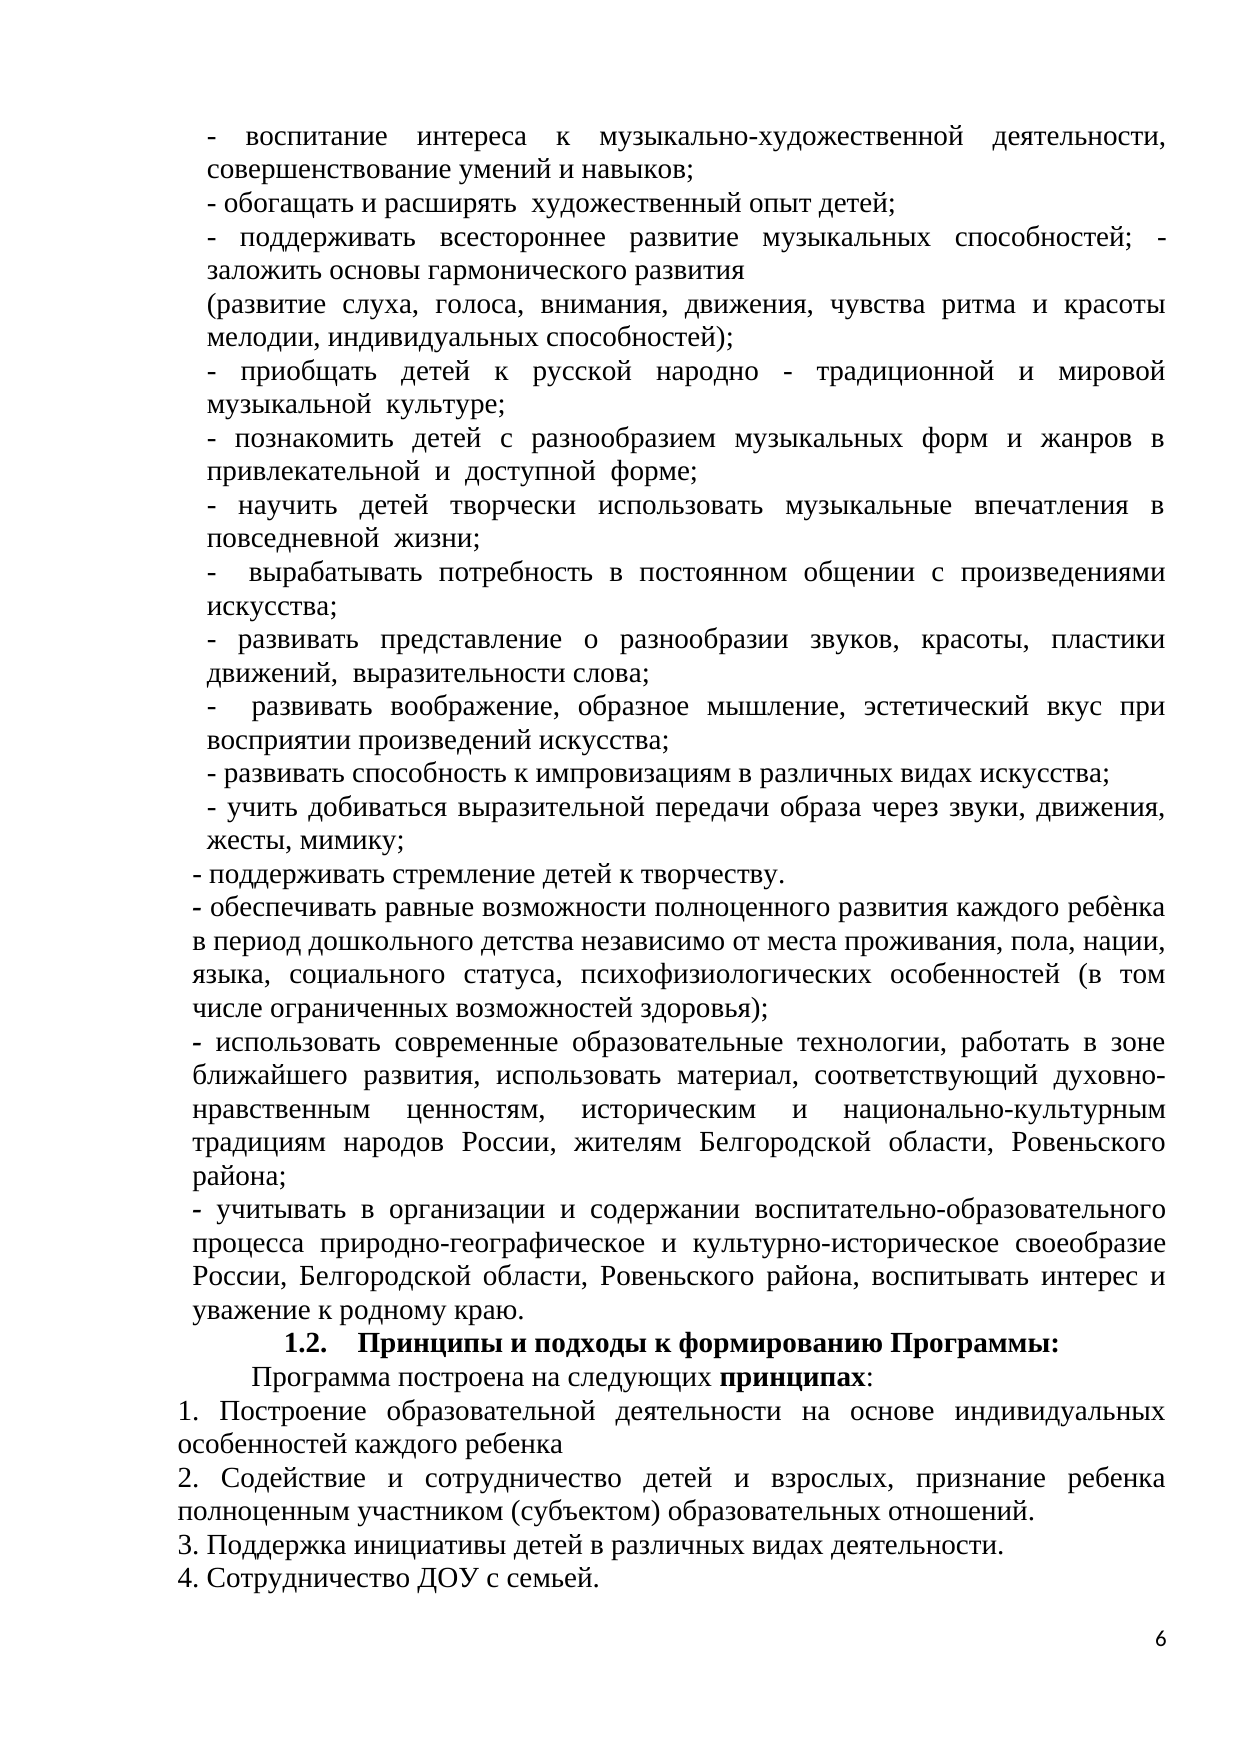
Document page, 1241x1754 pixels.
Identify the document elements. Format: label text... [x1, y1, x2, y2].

text 3. Поддержка инициативы детей в различных видах деятельности. [177, 1527, 1167, 1560]
text - научить детей творчески использовать музыкальные впечатления в повседневной жизни; [207, 487, 1167, 554]
text - развивать представление о разнообразии звуков, красоты, пластики движений, выразительности слова; [207, 621, 1167, 688]
text - учитывать в организации и содержании воспитательно-образовательного процесса природно-географическое и культурно-историческое своеобразие России, Белгородской области, Ровеньского района, воспитывать интерес и уважение к родному краю. [192, 1191, 1167, 1326]
list Принципы и подходы к формированию Программы: [177, 1326, 1167, 1359]
text - использовать современные образовательные технологии, работать в зоне ближайшего развития, использовать материал, соответствующий духовно-нравственным ценностям, историческим и национально-культурным традициям народов России, жителям Белгородской области, Ровеньского района; [192, 1024, 1167, 1191]
text - воспитание интереса к музыкально-художественной деятельности, совершенствование умений и навыков; [207, 118, 1167, 185]
text (развитие слуха, голоса, внимания, движения, чувства ритма и красоты мелодии, индивидуальных способностей); [207, 286, 1167, 353]
text 1. Построение образовательной деятельности на основе индивидуальных особенностей каждого ребенка [177, 1393, 1167, 1460]
text - поддерживать всестороннее развитие музыкальных способностей; - заложить основы гармонического развития [207, 219, 1167, 286]
text - развивать воображение, образное мышление, эстетический вкус при восприятии произведений искусства; [207, 688, 1167, 755]
text - обеспечивать равные возможности полноценного развития каждого ребѐнка в период дошкольного детства независимо от места проживания, пола, нации, языка, социального статуса, психофизиологических особенностей (в том числе ограниченных возможностей здоровья); [192, 889, 1167, 1024]
text - поддерживать стремление детей к творчеству. [192, 856, 1167, 889]
text - развивать способность к импровизациям в различных видах искусства; [207, 755, 1167, 789]
text 2. Содействие и сотрудничество детей и взрослых, признание ребенка полноценным участником (субъектом) образовательных отношений. [177, 1460, 1167, 1527]
text - вырабатывать потребность в постоянном общении с произведениями искусства; [207, 554, 1167, 621]
text - приобщать детей к русской народно - традиционной и мировой музыкальной культуре; [207, 353, 1167, 420]
text - учить добиваться выразительной передачи образа через звуки, движения, жесты, мимику; [207, 789, 1167, 856]
text 4. Сотрудничество ДОУ с семьей. [177, 1560, 1167, 1594]
text Программа построена на следующих принципах: [177, 1359, 1167, 1393]
text - познакомить детей с разнообразием музыкальных форм и жанров в привлекательной и доступной форме; [207, 420, 1167, 487]
text - обогащать и расширять художественный опыт детей; [207, 185, 1167, 219]
